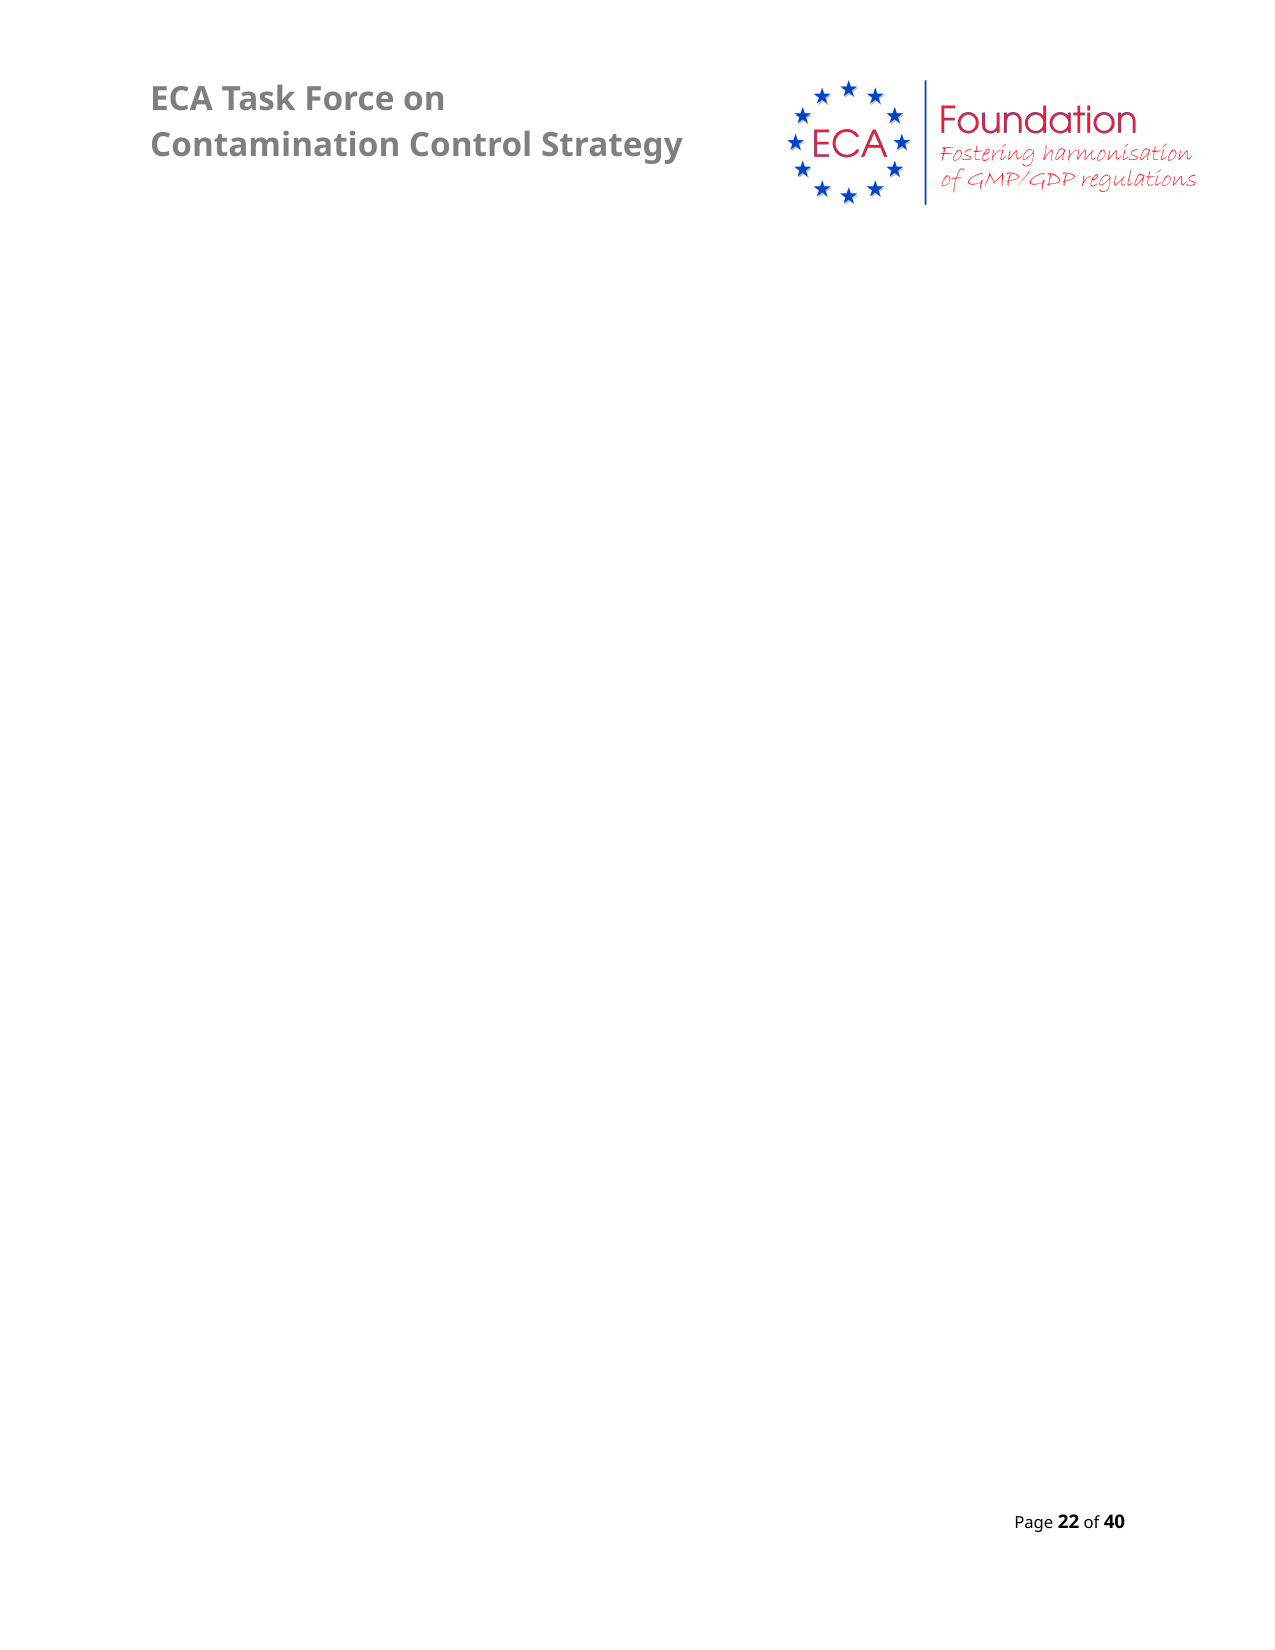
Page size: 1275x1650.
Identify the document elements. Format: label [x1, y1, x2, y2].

picture [787, 80, 1204, 205]
